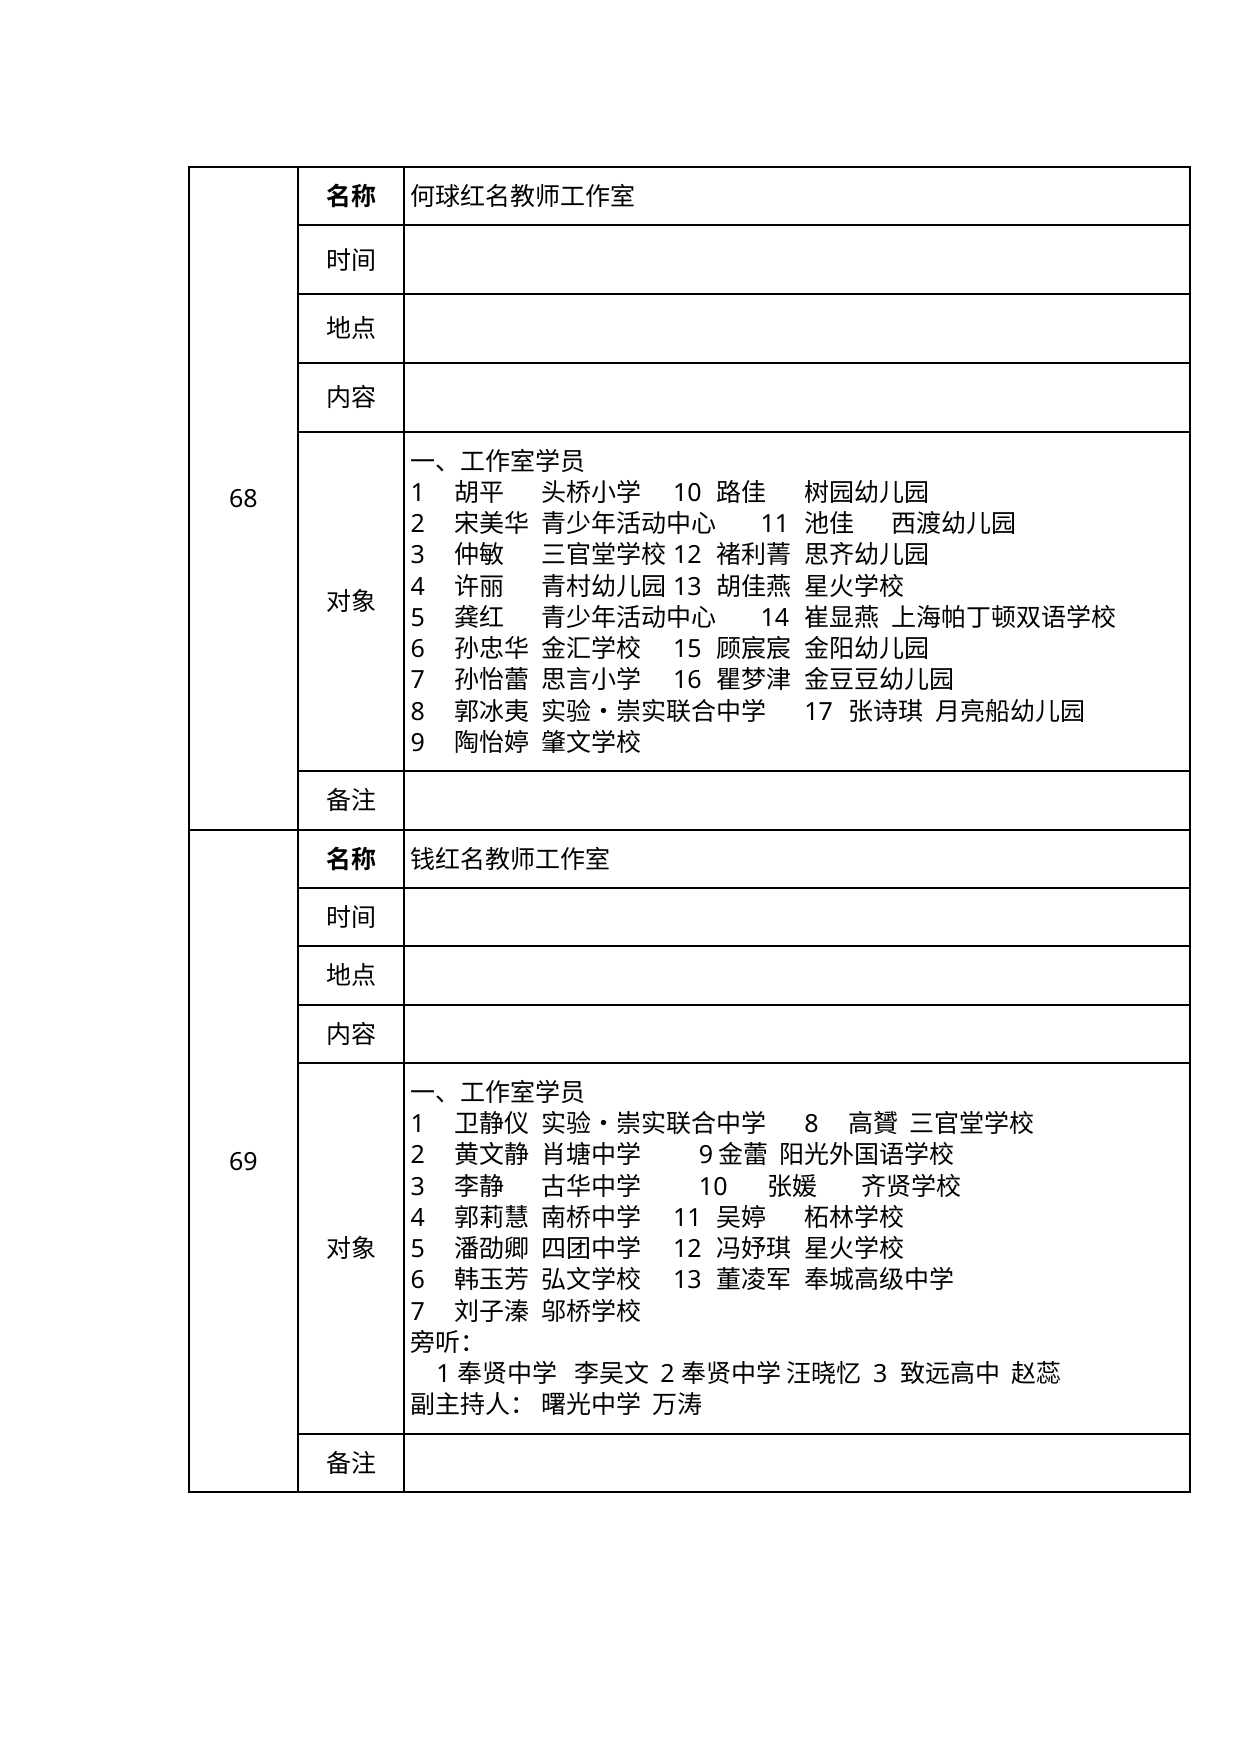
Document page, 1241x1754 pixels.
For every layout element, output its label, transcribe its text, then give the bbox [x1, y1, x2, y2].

table_cell 一、工作室学员 1 卫静仪 实验•崇实联合中学 8 高贇 三官堂学校 2 黄文静 肖塘中学 9金蕾 阳光外国语学校 3 李静 古华中学 10 张媛 齐贤学校 4 郭莉慧 南桥中学 11 吴婷 柘林学校 5 潘劭卿 四团中学 12 冯妤琪 星火学校 6 韩玉芳 弘文学校 13 董凌军 奉城高级中学 7 刘子溱 邬桥学校 旁听： 1 奉贤中学 李吴文 2 奉贤中学 汪晓忆 3 致远高中 赵蕊 副主持人： 曙光中学 万涛 [405, 1064, 1189, 1433]
table_cell 对象 [299, 433, 403, 770]
table_cell 时间 [299, 226, 403, 293]
table_cell 名称 [299, 168, 403, 224]
table_cell [405, 226, 1189, 293]
table_cell 地点 [299, 295, 403, 362]
table_cell 地点 [299, 947, 403, 1003]
table_cell 69 [190, 831, 297, 1491]
table_cell 内容 [299, 364, 403, 431]
table_cell 对象 [299, 1064, 403, 1433]
table_cell 钱红名教师工作室 [405, 831, 1189, 887]
table_cell [405, 1435, 1189, 1491]
table_cell [405, 1006, 1189, 1062]
table_cell 备注 [299, 772, 403, 828]
table_cell [405, 295, 1189, 362]
table_cell 备注 [299, 1435, 403, 1491]
table_cell [405, 889, 1189, 945]
table_cell [405, 364, 1189, 431]
table_cell 68 [190, 168, 297, 828]
table_cell 一、工作室学员 1 胡平 头桥小学 10 路佳 树园幼儿园 2 宋美华 青少年活动中心 11 池佳 西渡幼儿园 3 仲敏 三官堂学校 12 褚利菁 思齐幼儿园 4 许丽 青村幼儿园 13 胡佳燕 星火学校 5 龚红 青少年活动中心 14 崔显燕 上海帕丁顿双语学校 6 孙忠华 金汇学校 15 顾宸宸 金阳幼儿园 7 孙怡蕾 思言小学 16 瞿梦津 金豆豆幼儿园 8 郭冰夷 实验•崇实联合中学 17 张诗琪 月亮船幼儿园 9 陶怡婷 肇文学校 [405, 433, 1189, 770]
table_cell 名称 [299, 831, 403, 887]
table_cell 时间 [299, 889, 403, 945]
table_cell 内容 [299, 1006, 403, 1062]
table_cell [405, 947, 1189, 1003]
table_cell 何球红名教师工作室 [405, 168, 1189, 224]
table_cell [405, 772, 1189, 828]
